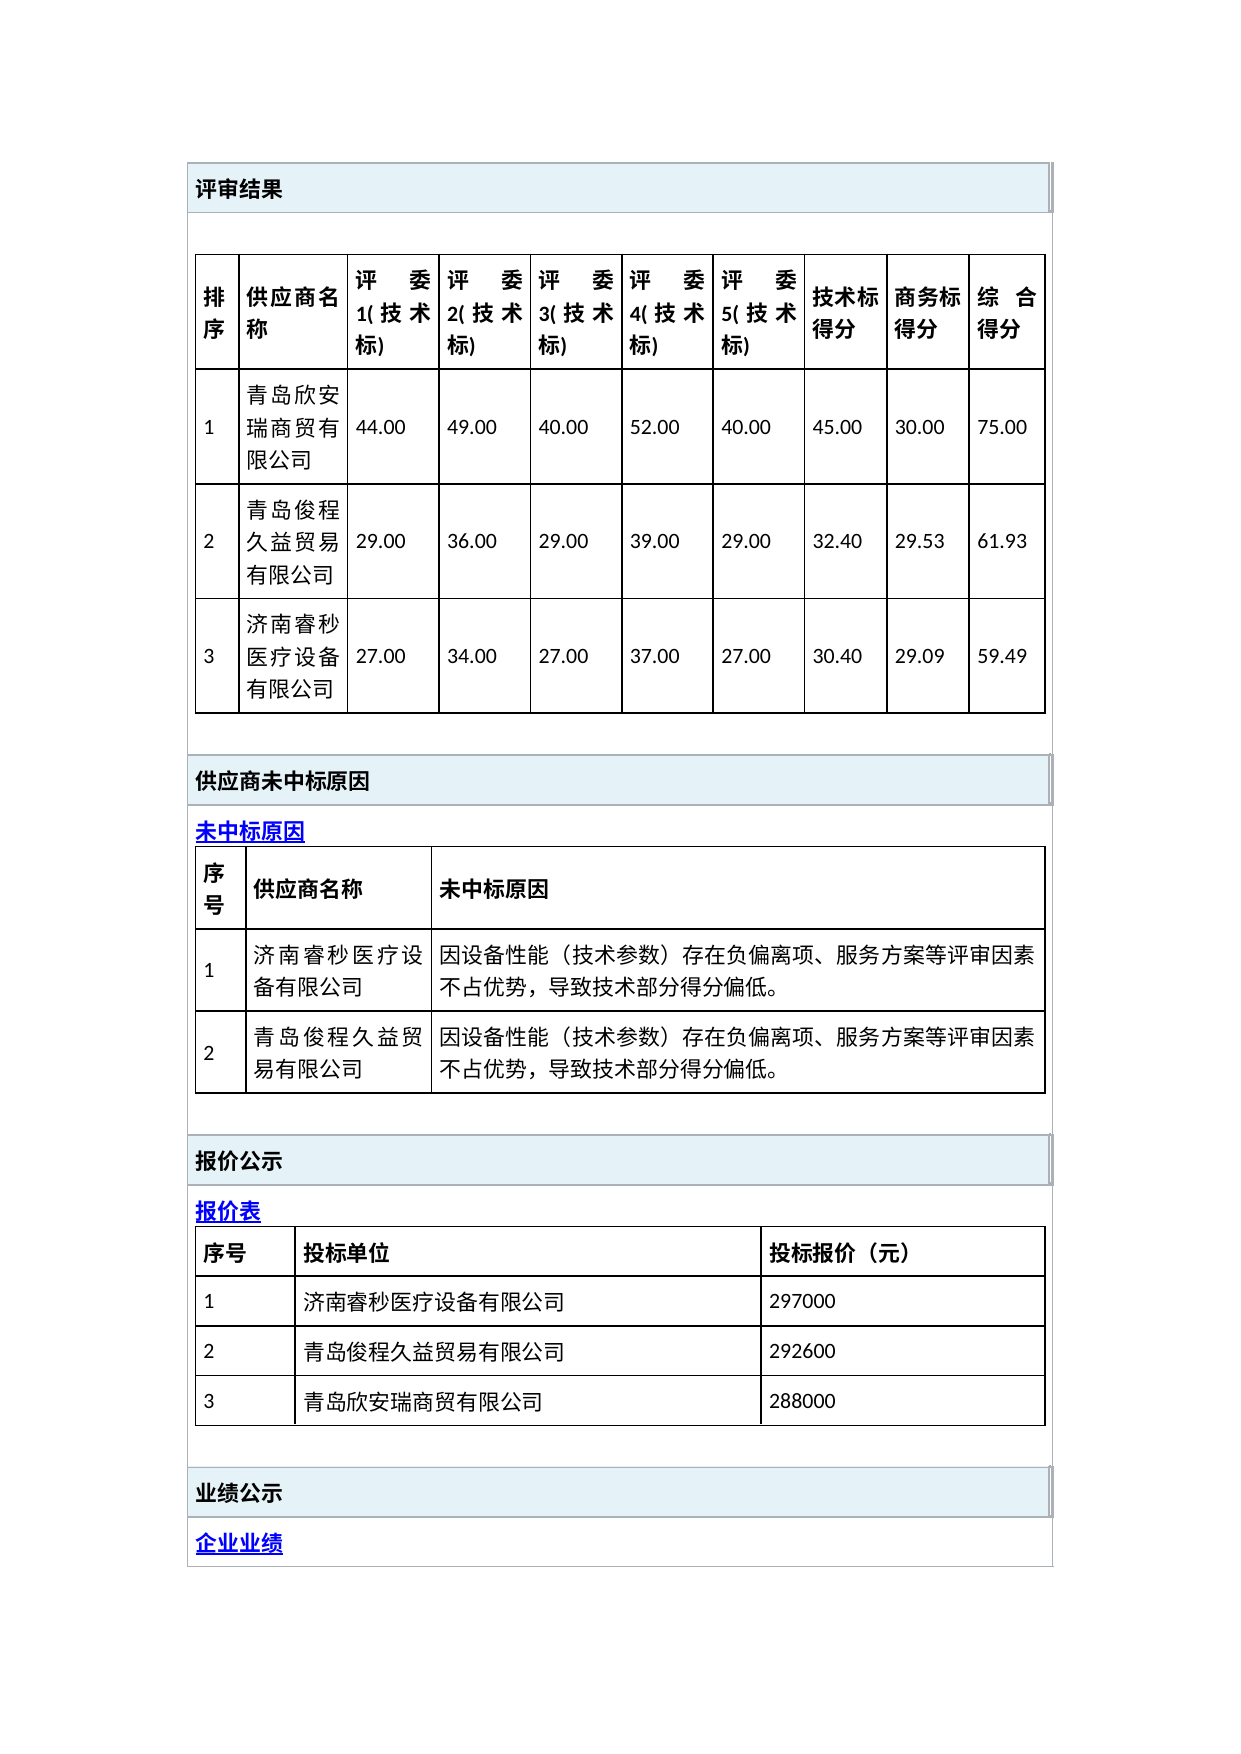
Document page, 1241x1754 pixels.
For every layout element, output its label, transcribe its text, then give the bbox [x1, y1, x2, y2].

table_cell 评审结果 [188, 164, 1048, 212]
table_cell 报价公示 [188, 1136, 1048, 1184]
table_cell 报价表 [188, 1186, 1052, 1466]
table_cell 业绩公示 [188, 1468, 1048, 1516]
table_cell 未中标原因 [188, 806, 1052, 1134]
table_cell 供应商未中标原因 [188, 756, 1048, 804]
table_cell 企业业绩 [188, 1518, 1052, 1566]
table_cell [188, 213, 1052, 754]
